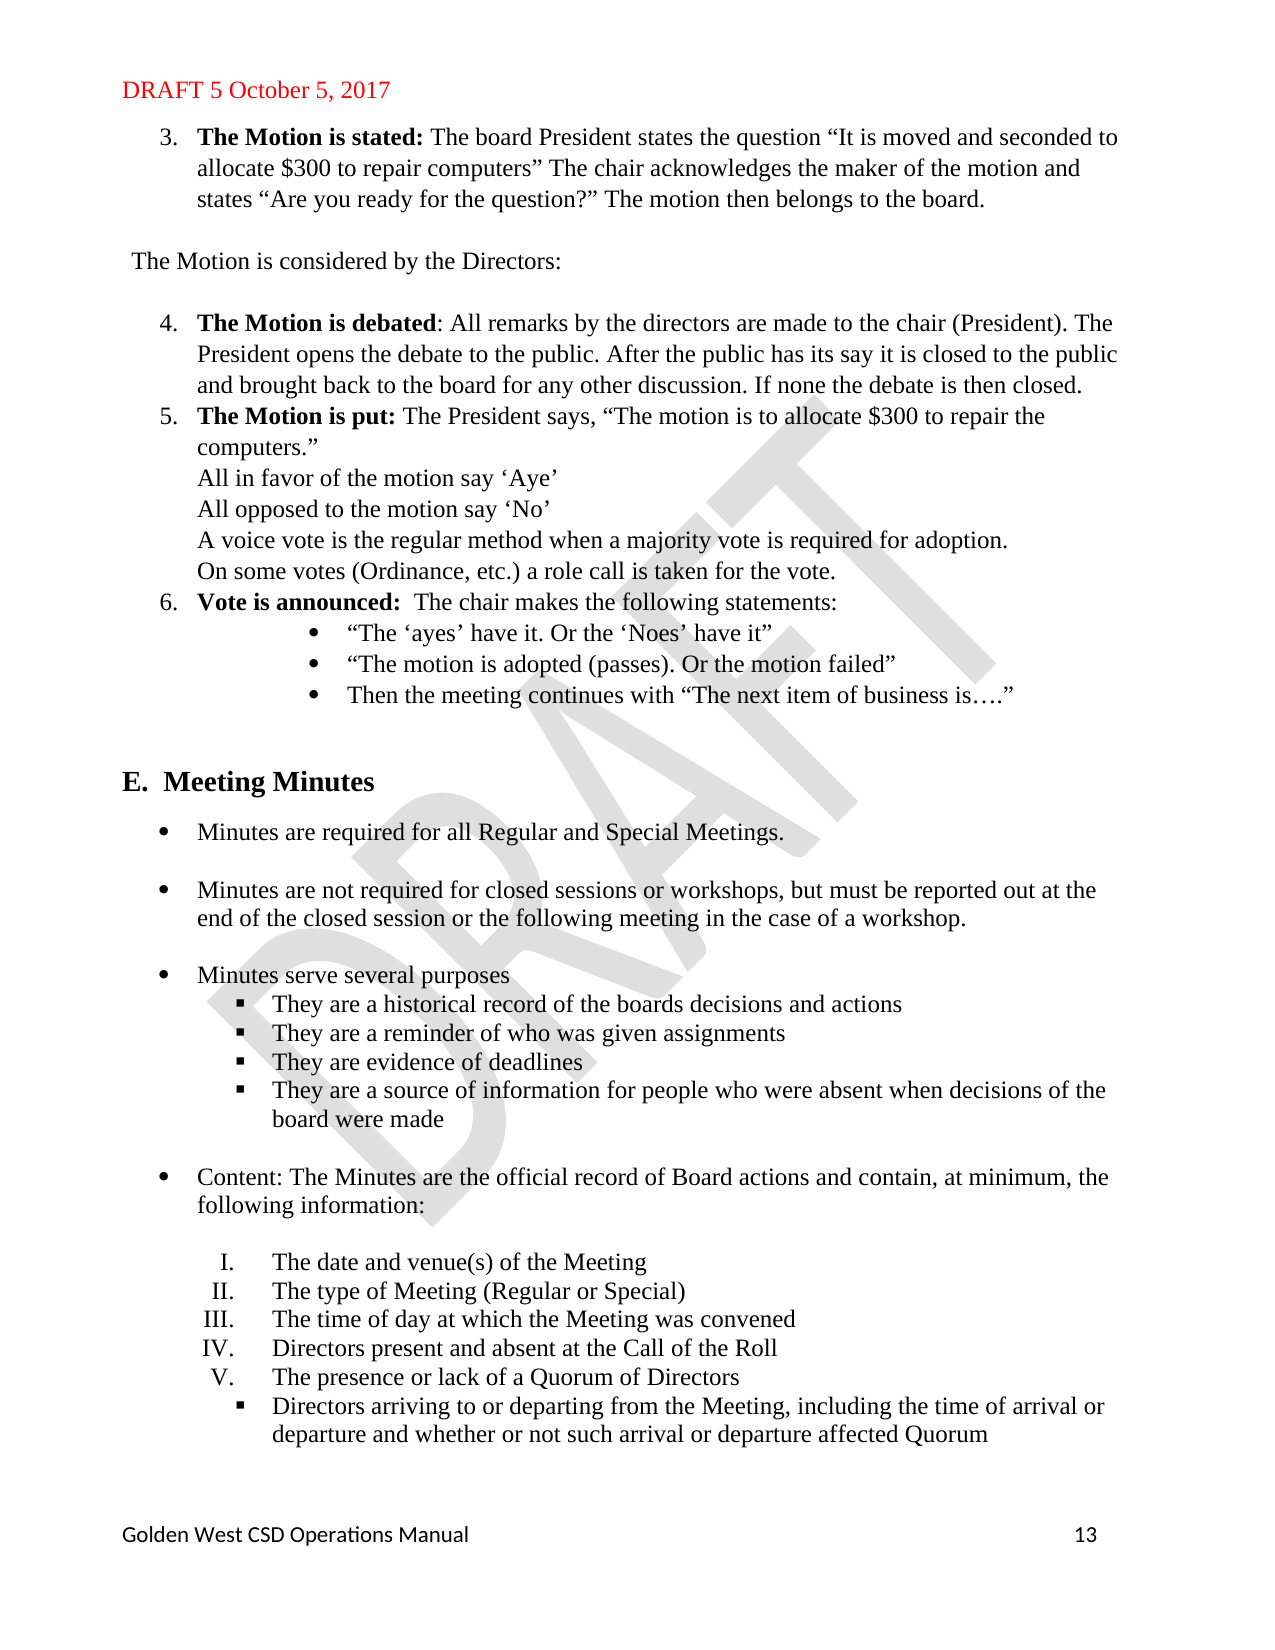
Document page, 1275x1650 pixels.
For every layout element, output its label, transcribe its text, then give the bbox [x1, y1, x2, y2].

list The Motion is debated: All remarks by the directors are made to the chair (President). The President opens the debate to the public. After the public has its say it is closed to the public and brought back to the board for any other discussion. If none the debate is then closed. [159, 308, 1125, 399]
list Minutes are required for all Regular and Special Meetings. [159, 817, 1125, 846]
text A voice vote is the regular method when a majority vote is required for adoption. [197, 525, 1125, 554]
list Content: The Minutes are the official record of Board actions and contain, at minimum, the following information: [159, 1162, 1125, 1247]
list Then the meeting continues with “The next item of business is….” [309, 681, 1125, 709]
list They are a historical record of the boards decisions and actions [234, 989, 1125, 1018]
text All in favor of the motion say ‘Aye’ [197, 463, 1125, 492]
list The date and venue(s) of the Meeting [234, 1247, 1125, 1276]
list They are evidence of deadlines [234, 1047, 1125, 1075]
list Vote is announced: The chair makes the following statements: [159, 587, 1125, 616]
list They are a source of information for people who were absent when decisions of the board were made [234, 1075, 1125, 1133]
text All opposed to the motion say ‘No’ [197, 494, 1125, 523]
list Directors arriving to or departing from the Meeting, including the time of arrival or departure and whether or not such arrival or departure affected Quorum [234, 1391, 1125, 1448]
text The Motion is considered by the Directors: [131, 246, 1125, 275]
list The type of Meeting (Regular or Special) [234, 1276, 1125, 1304]
list The Motion is stated: The board President states the question “It is moved and seconded to allocate $300 to repair computers” The chair acknowledges the maker of the motion and states “Are you ready for the question?” The motion then belongs to the board. [159, 122, 1125, 213]
text On some votes (Ordinance, etc.) a role call is taken for the vote. [197, 556, 1125, 585]
list “The motion is adopted (passes). Or the motion failed” [309, 649, 1125, 678]
list The Motion is put: The President says, “The motion is to allocate $300 to repair the computers.” [159, 401, 1125, 461]
list The presence or lack of a Quorum of Directors [234, 1362, 1125, 1391]
list The time of day at which the Meeting was convened [234, 1304, 1125, 1333]
text E. Meeting Minutes [122, 764, 1125, 798]
list Directors present and absent at the Call of the Roll [234, 1333, 1125, 1362]
list Minutes are not required for closed sessions or workshops, but must be reported out at the end of the closed session or the following meeting in the case of a workshop. [159, 875, 1125, 932]
list Minutes serve several purposes [159, 960, 1125, 989]
list “The ‘ayes’ have it. Or the ‘Noes’ have it” [309, 618, 1125, 647]
list They are a reminder of who was given assignments [234, 1018, 1125, 1047]
